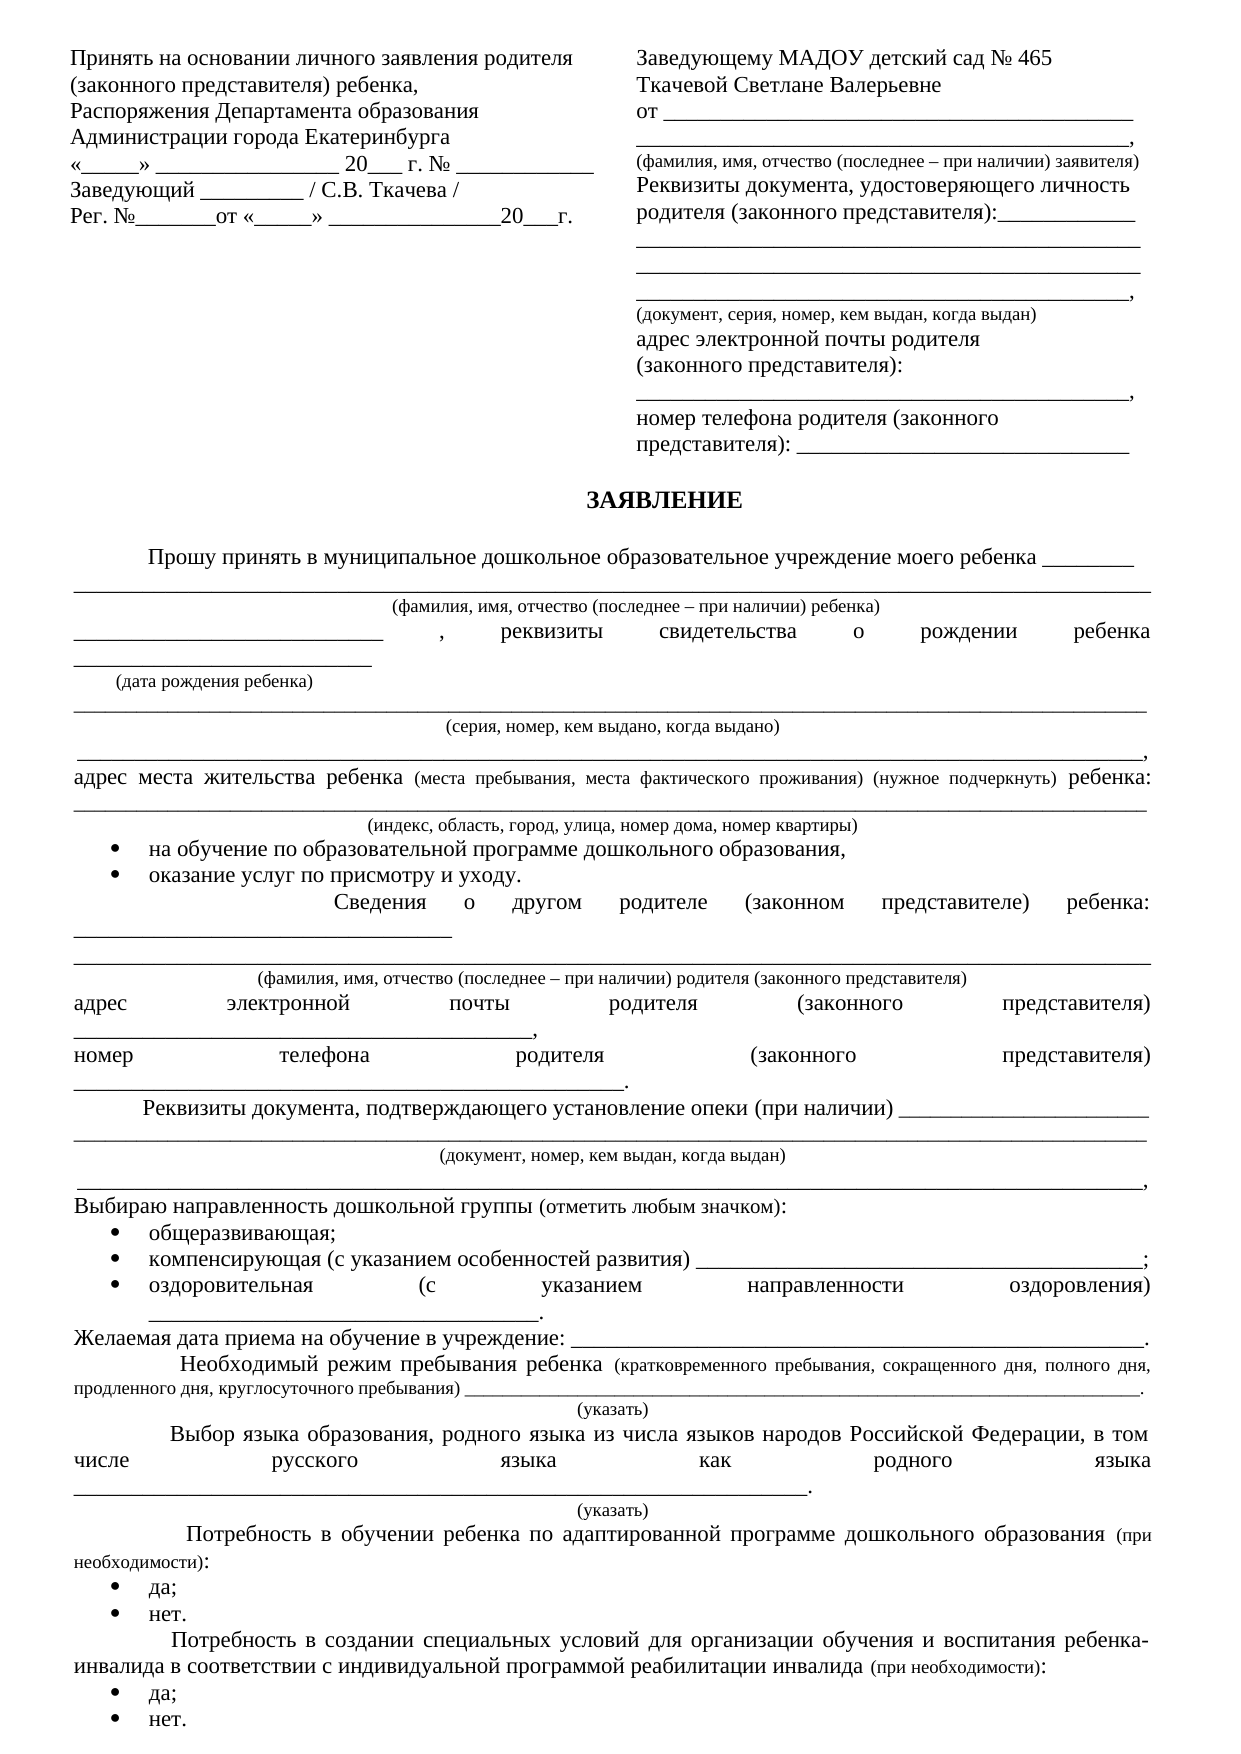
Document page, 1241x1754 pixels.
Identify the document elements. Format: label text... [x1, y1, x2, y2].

list нет. [111, 1705, 1152, 1731]
text (дата рождения ребенка) [74, 670, 1152, 691]
list да; [111, 1573, 1152, 1599]
text (индекс, область, город, улица, номер дома, номер квартиры) [74, 814, 1152, 835]
list оздоровительная (с указанием направленности оздоровления) __________________________________. [111, 1271, 1152, 1324]
text Необходимый режим пребывания ребенка (кратковременного пребывания, сокращенного дня, полного дня, продленного дня, круглосуточного пребывания) ________________________________________________________________________. [74, 1350, 1152, 1398]
text Выбираю направленность дошкольной группы (отметить любым значком): [74, 1192, 1152, 1219]
text ___________________________ , реквизиты свидетельства о рождении ребенка __________________________ [74, 617, 1152, 670]
text адрес места жительства ребенка (места пребывания, места фактического проживания) (нужное подчеркнуть) ребенка: _______________________________________________________________________________________________________ [74, 763, 1152, 814]
text (указать) [74, 1398, 1152, 1420]
text Реквизиты документа, подтверждающего установление опеки (при наличии) ________________________ [74, 1094, 1152, 1120]
table_header Заведующему МАДОУ детский сад № 465 Ткачевой Светлане Валерьевне от _________________________________________ ___________________________________________, (фамилия, имя, отчество (последнее – при наличии) заявителя) Реквизиты документа, удостоверяющего личность родителя (законного представителя):____________ ____________________________________________ ____________________________________________ ___________________________________________, (документ, серия, номер, кем выдан, когда выдан) адрес электронной почты родителя (законного представителя): ___________________________________________, номер телефона родителя (законного представителя): _____________________________ [625, 44, 1152, 456]
table_header Принять на основании личного заявления родителя (законного представителя) ребенка, Распоряжения Департамента образования Администрации города Екатеринбурга «_____» ________________ 20___ г. № ____________ Заведующий _________ / С.В. Ткачева / Рег. №_______от «_____» _______________20___г. [59, 44, 625, 456]
text Выбор языка образования, родного языка из числа языков народов Российской Федерации, в том числе русского языка как родного языка ________________________________________________________________. [74, 1420, 1152, 1499]
text _____________________________________________________________________________________________, [74, 1166, 1152, 1192]
text Желаемая дата приема на обучение в учреждение: __________________________________________________. [74, 1324, 1152, 1350]
text ЗАЯВЛЕНИЕ [177, 485, 1152, 514]
text (документ, номер, кем выдан, когда выдан) [74, 1144, 1152, 1166]
text _______________________________________________________________________________________________________ [74, 691, 1152, 715]
list на обучение по образовательной программе дошкольного образования, [111, 835, 1152, 862]
text _______________________________________________________________________________________________________ [74, 1120, 1152, 1144]
list нет. [111, 1599, 1152, 1626]
text Сведения о другом родителе (законном представителе) ребенка: _________________________________ [74, 888, 1152, 941]
list общеразвивающая; [111, 1219, 1152, 1245]
text ______________________________________________________________________________________________ [74, 941, 1152, 967]
text номер телефона родителя (законного представителя) ________________________________________________. [74, 1041, 1152, 1094]
text Потребность в обучении ребенка по адаптированной программе дошкольного образования (при необходимости): [74, 1521, 1152, 1573]
text Потребность в создании специальных условий для организации обучения и воспитания ребенка-инвалида в соответствии с индивидуальной программой реабилитации инвалида (при необходимости): [74, 1626, 1152, 1679]
text ______________________________________________________________________________________________ [74, 569, 1152, 595]
text (фамилия, имя, отчество (последнее – при наличии) ребенка) [74, 595, 1152, 617]
text _____________________________________________________________________________________________, [74, 737, 1152, 763]
text (фамилия, имя, отчество (последнее – при наличии) родителя (законного представителя) [74, 967, 1152, 988]
list да; [111, 1679, 1152, 1705]
text (указать) [74, 1499, 1152, 1521]
text Прошу принять в муниципальное дошкольное образовательное учреждение моего ребенка ________ [148, 543, 1152, 569]
list оказание услуг по присмотру и уходу. [111, 862, 1152, 888]
text (серия, номер, кем выдано, когда выдано) [74, 715, 1152, 737]
text адрес электронной почты родителя (законного представителя) ________________________________________, [74, 988, 1152, 1041]
list компенсирующая (с указанием особенностей развития) _______________________________________; [111, 1245, 1152, 1271]
